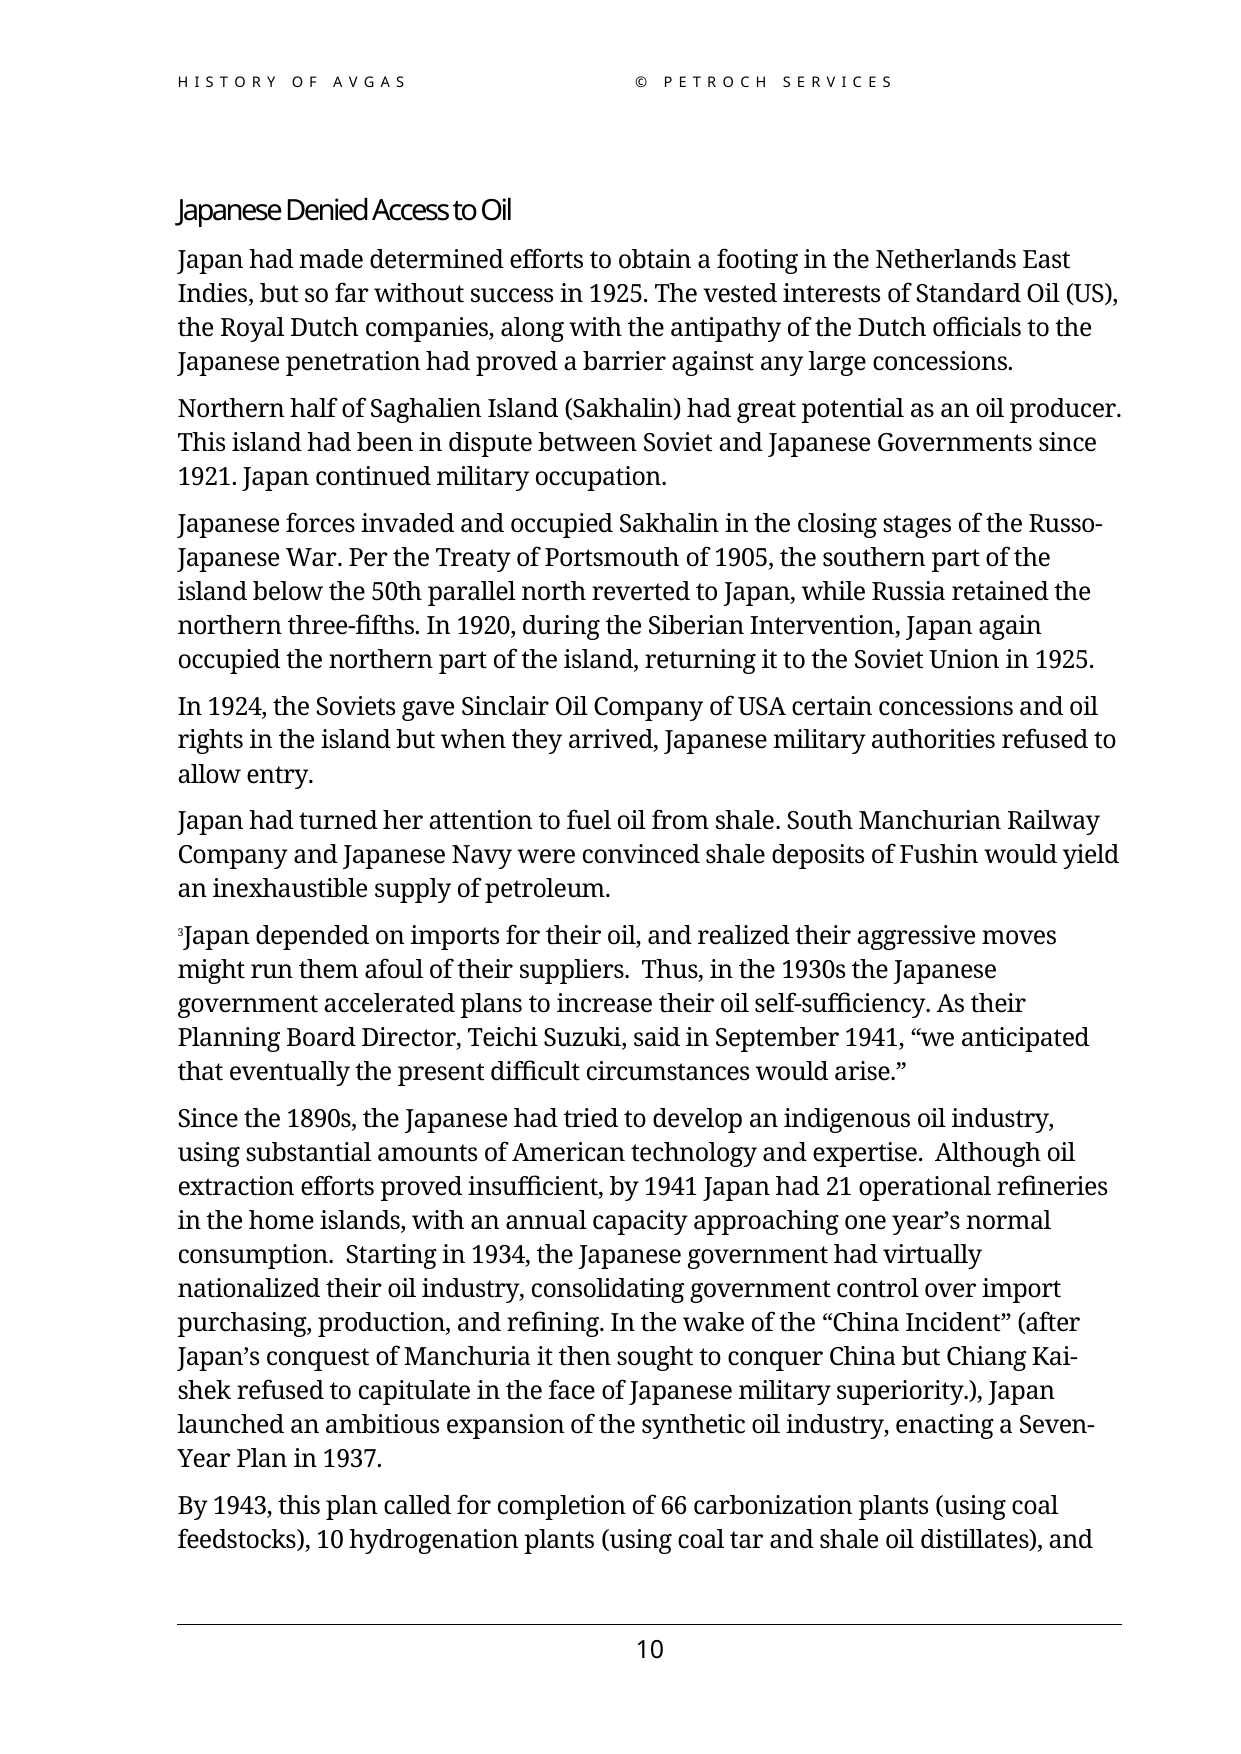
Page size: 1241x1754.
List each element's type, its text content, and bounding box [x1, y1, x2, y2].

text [177, 1487, 1122, 1556]
text Japan depended on imports for their oil, and realized their aggressive moves might run them afoul of their suppliers. Thus, in the 1930s the Japanese government accelerated plans to increase their oil self-sufficiency. As their Planning Board Director, Teichi Suzuki, said in September 1941, “we anticipated that eventually the present difficult circumstances would arise.” [177, 917, 1122, 1088]
text Northern half of Saghalien Island (Sakhalin) had great potential as an oil producer. This island had been in dispute between Soviet and Japanese Governments since 1921. Japan continued military occupation. [177, 391, 1122, 493]
text In 1924, the Soviets gave Sinclair Oil Company of USA certain concessions and oil rights in the island but when they arrived, Japanese military authorities refused to allow entry. [177, 688, 1122, 790]
text Japan had turned her attention to fuel oil from shale. South Manchurian Railway Company and Japanese Navy were convinced shale deposits of Fushin would yield an inexhaustible supply of petroleum. [177, 803, 1122, 905]
text Since the 1890s, the Japanese had tried to develop an indigenous oil industry, using substantial amounts of American technology and expertise. Although oil extraction efforts proved insufficient, by 1941 Japan had 21 operational refineries in the home islands, with an annual capacity approaching one year’s normal consumption. Starting in 1934, the Japanese government had virtually nationalized their oil industry, consolidating government control over import purchasing, production, and refining. In the wake of the “China Incident” (after Japan’s conquest of Manchuria it then sought to conquer China but Chiang Kai-shek refused to capitulate in the face of Japanese military superiority.), Japan launched an ambitious expansion of the synthetic oil industry, enacting a Seven-Year Plan in 1937. [177, 1100, 1122, 1475]
subtitle Japanese Denied Access to Oil [177, 190, 1122, 229]
text Japanese forces invaded and occupied Sakhalin in the closing stages of the Russo-Japanese War. Per the Treaty of Portsmouth of 1905, the southern part of the island below the 50th parallel north reverted to Japan, while Russia retained the northern three-fifths. In 1920, during the Siberian Intervention, Japan again occupied the northern part of the island, returning it to the Soviet Union in 1925. [177, 505, 1122, 676]
text Japan had made determined efforts to obtain a footing in the Netherlands East Indies, but so far without success in 1925. The vested interests of Standard Oil (US), the Royal Dutch companies, along with the antipathy of the Dutch officials to the Japanese penetration had proved a barrier against any large concessions. [177, 242, 1122, 378]
